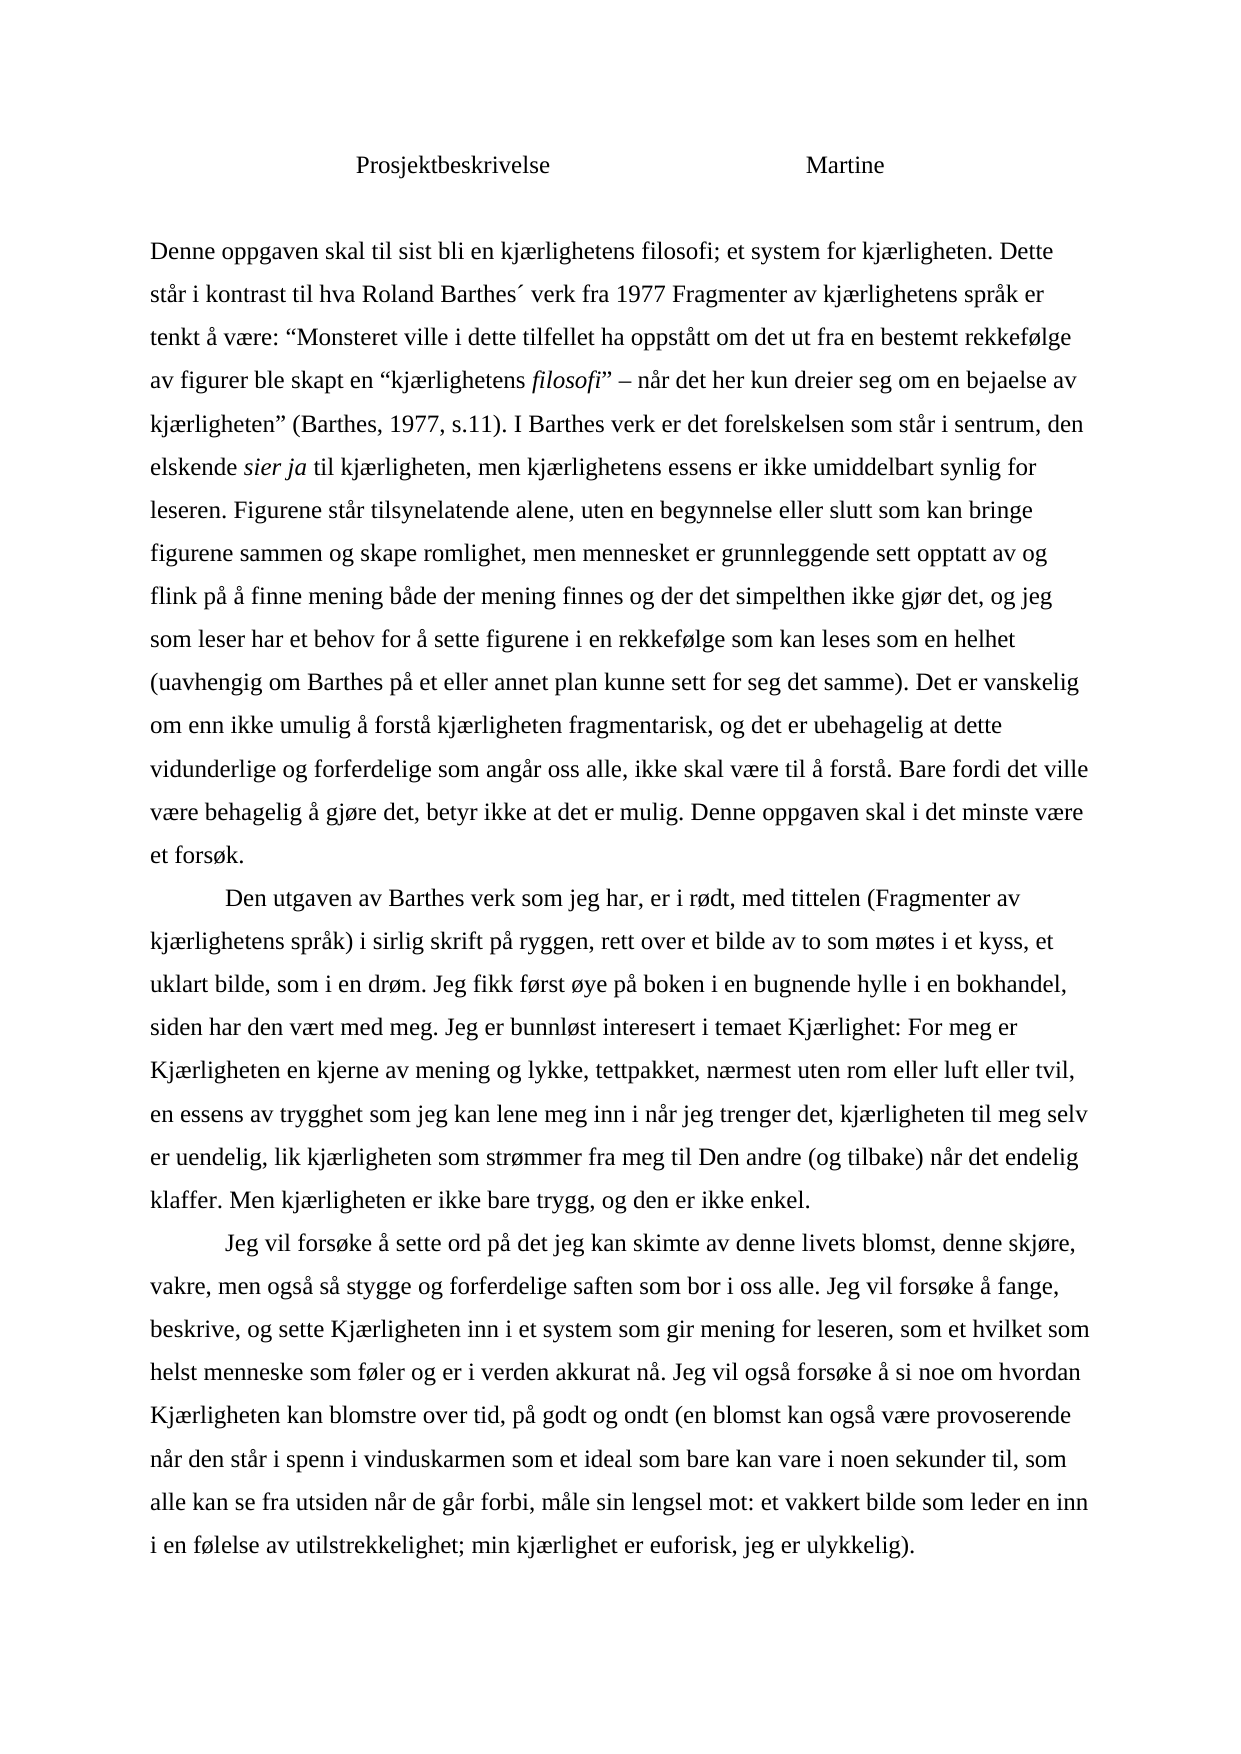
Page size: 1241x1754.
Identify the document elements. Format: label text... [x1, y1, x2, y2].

subtitle Prosjektbeskrivelse Martine [150, 150, 1090, 179]
text Denne oppgaven skal til sist bli en kjærlighetens filosofi; et system for kjærligheten. Dette står i kontrast til hva Roland Barthes´ verk fra 1977 Fragmenter av kjærlighetens språk er tenkt å være: “Monsteret ville i dette tilfellet ha oppstått om det ut fra en bestemt rekkefølge av figurer ble skapt en “kjærlighetens filosofi” – når det her kun dreier seg om en bejaelse av kjærligheten” (Barthes, 1977, s.11). I Barthes verk er det forelskelsen som står i sentrum, den elskende sier ja til kjærligheten, men kjærlighetens essens er ikke umiddelbart synlig for leseren. Figurene står tilsynelatende alene, uten en begynnelse eller slutt som kan bringe figurene sammen og skape romlighet, men mennesket er grunnleggende sett opptatt av og flink på å finne mening både der mening finnes og der det simpelthen ikke gjør det, og jeg som leser har et behov for å sette figurene i en rekkefølge som kan leses som en helhet (uavhengig om Barthes på et eller annet plan kunne sett for seg det samme). Det er vanskelig om enn ikke umulig å forstå kjærligheten fragmentarisk, og det er ubehagelig at dette vidunderlige og forferdelige som angår oss alle, ikke skal være til å forstå. Bare fordi det ville være behagelig å gjøre det, betyr ikke at det er mulig. Denne oppgaven skal i det minste være et forsøk. [150, 236, 1090, 869]
text Jeg vil forsøke å sette ord på det jeg kan skimte av denne livets blomst, denne skjøre, vakre, men også så stygge og forferdelige saften som bor i oss alle. Jeg vil forsøke å fange, beskrive, og sette Kjærligheten inn i et system som gir mening for leseren, som et hvilket som helst menneske som føler og er i verden akkurat nå. Jeg vil også forsøke å si noe om hvordan Kjærligheten kan blomstre over tid, på godt og ondt (en blomst kan også være provoserende når den står i spenn i vinduskarmen som et ideal som bare kan vare i noen sekunder til, som alle kan se fra utsiden når de går forbi, måle sin lengsel mot: et vakkert bilde som leder en inn i en følelse av utilstrekkelighet; min kjærlighet er euforisk, jeg er ulykkelig). [150, 1228, 1090, 1559]
text Den utgaven av Barthes verk som jeg har, er i rødt, med tittelen (Fragmenter av kjærlighetens språk) i sirlig skrift på ryggen, rett over et bilde av to som møtes i et kyss, et uklart bilde, som i en drøm. Jeg fikk først øye på boken i en bugnende hylle i en bokhandel, siden har den vært med meg. Jeg er bunnløst interesert i temaet Kjærlighet: For meg er Kjærligheten en kjerne av mening og lykke, tettpakket, nærmest uten rom eller luft eller tvil, en essens av trygghet som jeg kan lene meg inn i når jeg trenger det, kjærligheten til meg selv er uendelig, lik kjærligheten som strømmer fra meg til Den andre (og tilbake) når det endelig klaffer. Men kjærligheten er ikke bare trygg, og den er ikke enkel. [150, 883, 1090, 1214]
